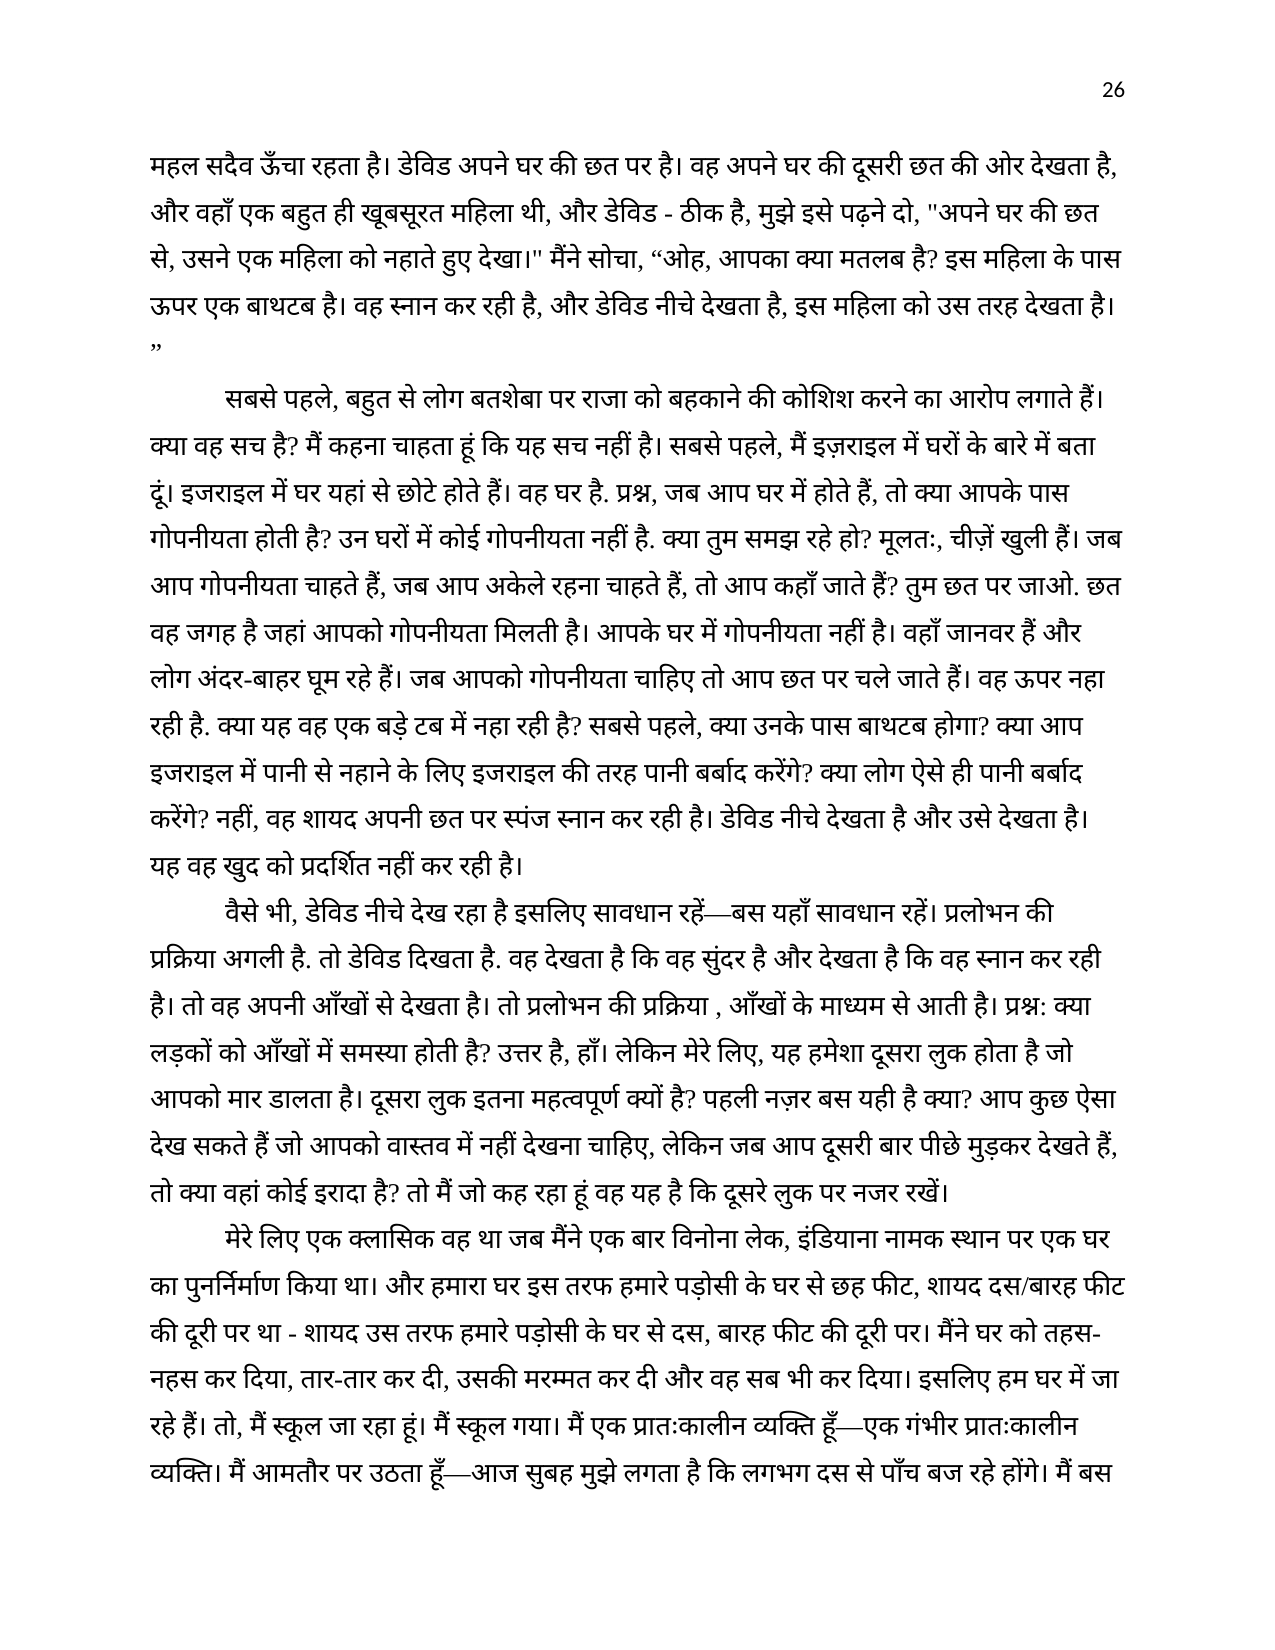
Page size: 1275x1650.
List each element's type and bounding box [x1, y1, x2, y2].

text [150, 150, 1125, 1488]
